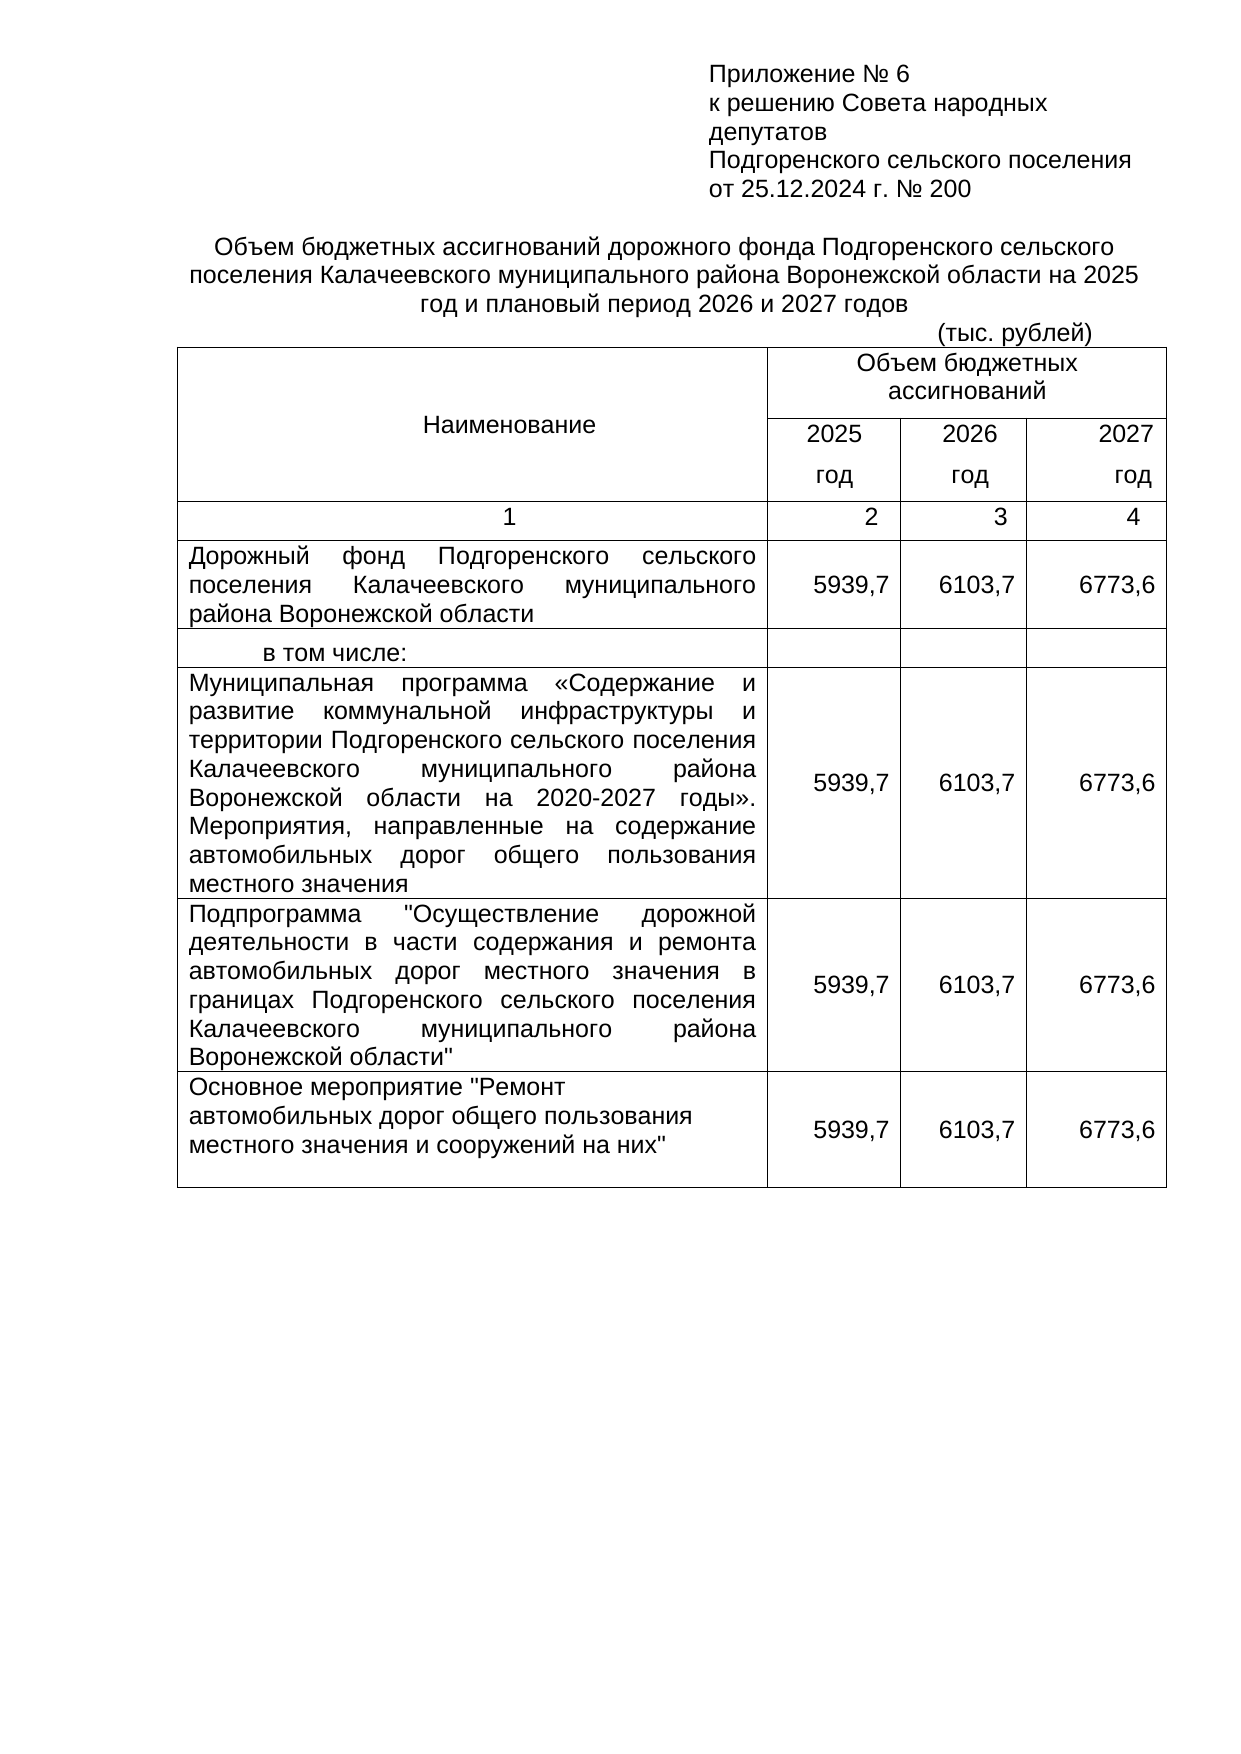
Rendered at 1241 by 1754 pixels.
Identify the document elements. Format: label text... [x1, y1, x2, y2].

table_cell 3 [901, 502, 1026, 540]
table_cell 2 [768, 502, 900, 540]
table_cell 5939,7 [768, 899, 900, 1071]
table_cell 6103,7 [901, 668, 1026, 898]
table_cell 4 [1027, 502, 1166, 540]
text Подгоренского сельского поселения [709, 145, 1152, 174]
table_header Наименование [178, 348, 767, 501]
table_cell 6103,7 [901, 541, 1026, 627]
table_cell 5939,7 [768, 541, 900, 627]
table_cell 2025 год [768, 419, 900, 501]
text Объем бюджетных ассигнований дорожного фонда Подгоренского сельского поселения Калачеевского муниципального района Воронежской области на 2025 год и плановый период 2026 и 2027 годов [177, 232, 1152, 318]
table_cell 6103,7 [901, 1072, 1026, 1187]
table_cell Муниципальная программа «Содержание и развитие коммунальной инфраструктуры и территории Подгоренского сельского поселения Калачеевского муниципального района Воронежской области на 2020-2027 годы». Мероприятия, направленные на содержание автомобильных дорог общего пользования местного значения [178, 668, 767, 898]
table_cell 6773,6 [1027, 899, 1166, 1071]
text к решению Совета народных депутатов [709, 88, 1152, 145]
table_cell Дорожный фонд Подгоренского сельского поселения Калачеевского муниципального района Воронежской области [178, 541, 767, 627]
table_cell в том числе: [178, 629, 767, 667]
table_cell 5939,7 [768, 1072, 900, 1187]
table_cell 6773,6 [1027, 668, 1166, 898]
table_cell 5939,7 [768, 668, 900, 898]
table_cell 2026 год [901, 419, 1026, 501]
table_cell 6103,7 [901, 899, 1026, 1071]
table_cell 2027 год [1027, 419, 1166, 501]
table_header Объем бюджетных ассигнований [768, 348, 1166, 418]
table_cell 6773,6 [1027, 1072, 1166, 1187]
table_cell Подпрограмма "Осуществление дорожной деятельности в части содержания и ремонта автомобильных дорог местного значения в границах Подгоренского сельского поселения Калачеевского муниципального района Воронежской области" [178, 899, 767, 1071]
table_cell 1 [178, 502, 767, 540]
table_cell [768, 629, 900, 667]
table_cell Основное мероприятие "Ремонт автомобильных дорог общего пользования местного значения и сооружений на них" [178, 1072, 767, 1187]
text (тыс. рублей) [177, 318, 1093, 347]
table_cell [1027, 629, 1166, 667]
text Приложение № 6 [709, 59, 1152, 88]
text от 25.12.2024 г. № 200 [664, 174, 1152, 203]
table_cell [901, 629, 1026, 667]
table_cell 6773,6 [1027, 541, 1166, 627]
